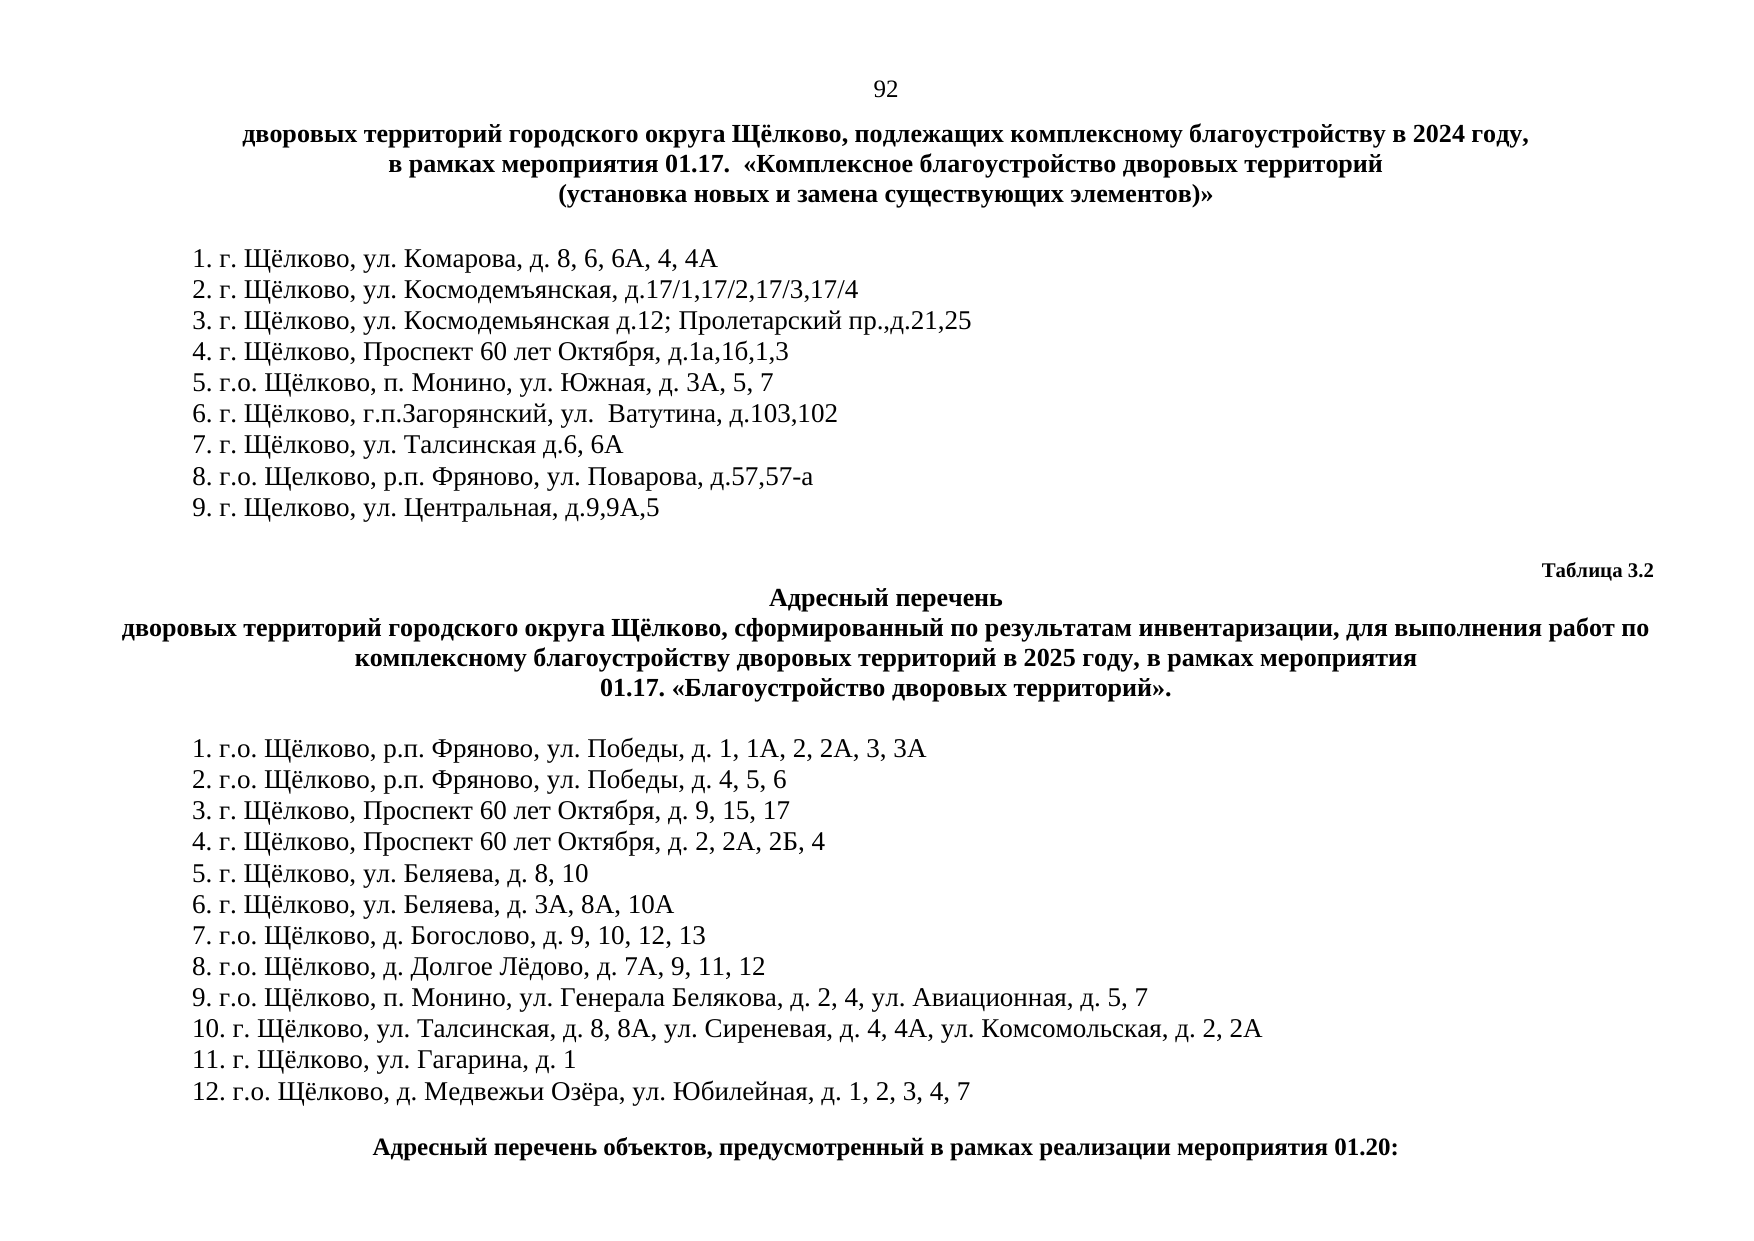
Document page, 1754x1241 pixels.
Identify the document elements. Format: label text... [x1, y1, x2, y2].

text 9. г.о. Щёлково, п. Монино, ул. Генерала Белякова, д. 2, 4, ул. Авиационная, д. 5, 7 [118, 981, 1653, 1012]
text 10. г. Щёлково, ул. Талсинская, д. 8, 8А, ул. Сиреневая, д. 4, 4А, ул. Комсомольская, д. 2, 2А [118, 1012, 1653, 1043]
text Адресный перечень объектов, предусмотренный в рамках реализации мероприятия 01.20: [118, 1132, 1653, 1161]
text 7. г.о. Щёлково, д. Богослово, д. 9, 10, 12, 13 [118, 919, 1653, 950]
text 12. г.о. Щёлково, д. Медвежьи Озёра, ул. Юбилейная, д. 1, 2, 3, 4, 7 [118, 1075, 1653, 1106]
text 11. г. Щёлково, ул. Гагарина, д. 1 [118, 1043, 1653, 1075]
text 1. г.о. Щёлково, р.п. Фряново, ул. Победы, д. 1, 1А, 2, 2А, 3, 3А [118, 732, 1653, 763]
text 9. г. Щелково, ул. Центральная, д.9,9А,5 [118, 491, 1653, 522]
text 5. г.о. Щёлково, п. Монино, ул. Южная, д. 3А, 5, 7 [118, 366, 1653, 397]
text Адресный перечень [118, 582, 1653, 612]
text дворовых территорий городского округа Щёлково, подлежащих комплексному благоустройству в 2024 году, [118, 118, 1653, 148]
text 2. г.о. Щёлково, р.п. Фряново, ул. Победы, д. 4, 5, 6 [118, 763, 1653, 794]
text 8. г.о. Щелково, р.п. Фряново, ул. Поварова, д.57,57-а [118, 460, 1653, 491]
text в рамках мероприятия 01.17. «Комплексное благоустройство дворовых территорий [118, 148, 1653, 178]
text 4. г. Щёлково, Проспект 60 лет Октября, д.1а,1б,1,3 [118, 335, 1653, 366]
text дворовых территорий городского округа Щёлково, сформированный по результатам инвентаризации, для выполнения работ по комплексному благоустройству дворовых территорий в 2025 году, в рамках мероприятия [118, 612, 1653, 672]
text 3. г. Щёлково, ул. Космодемьянская д.12; Пролетарский пр.,д.21,25 [118, 304, 1653, 335]
text 01.17. «Благоустройство дворовых территорий». [118, 672, 1653, 702]
text 3. г. Щёлково, Проспект 60 лет Октября, д. 9, 15, 17 [118, 794, 1653, 826]
text 1. г. Щёлково, ул. Комарова, д. 8, 6, 6А, 4, 4А [118, 242, 1653, 273]
text 4. г. Щёлково, Проспект 60 лет Октября, д. 2, 2А, 2Б, 4 [118, 826, 1653, 857]
text 6. г. Щёлково, г.п.Загорянский, ул. Ватутина, д.103,102 [118, 397, 1653, 428]
text 5. г. Щёлково, ул. Беляева, д. 8, 10 [118, 857, 1653, 888]
text 8. г.о. Щёлково, д. Долгое Лёдово, д. 7А, 9, 11, 12 [118, 950, 1653, 981]
text Таблица 3.2 [118, 558, 1653, 582]
text 7. г. Щёлково, ул. Талсинская д.6, 6А [118, 428, 1653, 460]
text 6. г. Щёлково, ул. Беляева, д. 3А, 8А, 10А [118, 888, 1653, 919]
text 2. г. Щёлково, ул. Космодемъянская, д.17/1,17/2,17/3,17/4 [118, 273, 1653, 304]
text (установка новых и замена существующих элементов)» [118, 178, 1653, 208]
